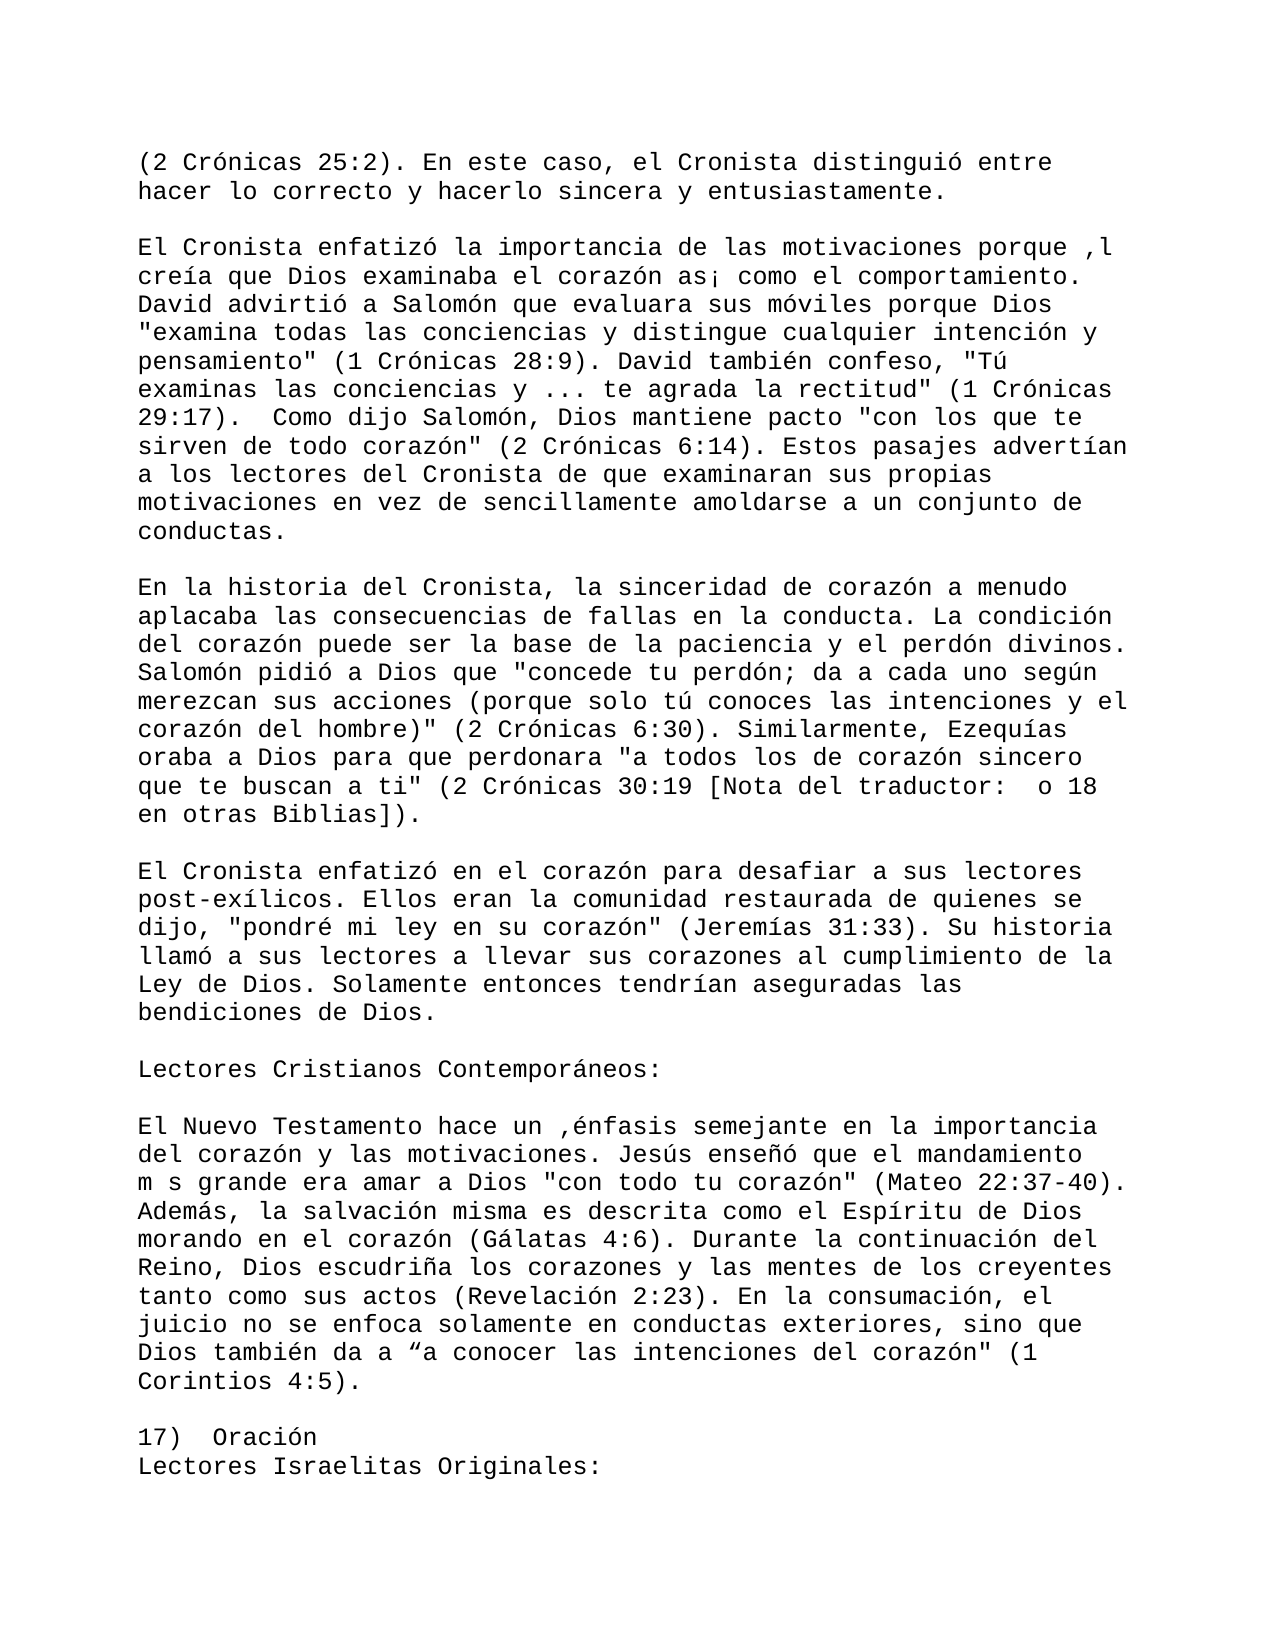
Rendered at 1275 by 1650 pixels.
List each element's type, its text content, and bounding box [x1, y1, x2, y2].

text 17) Oración [137, 1425, 1138, 1453]
text Lectores Israelitas Originales: [137, 1453, 1138, 1482]
text En la historia del Cronista, la sinceridad de corazón a menudo aplacaba las consecuencias de fallas en la conducta. La condición del corazón puede ser la base de la paciencia y el perdón divinos. Salomón pidió a Dios que "concede tu perdón; da a cada uno según merezcan sus acciones (porque solo tú conoces las intenciones y el corazón del hombre)" (2 Crónicas 6:30). Similarmente, Ezequías oraba a Dios para que perdonara "a todos los de corazón sincero que te buscan a ti" (2 Crónicas 30:19 [Nota del traductor: o 18 en otras Biblias]). [137, 575, 1138, 830]
text El Nuevo Testamento hace un ‚énfasis semejante en la importancia del corazón y las motivaciones. Jesús enseñó que el mandamiento m s grande era amar a Dios "con todo tu corazón" (Mateo 22:37-40). Además, la salvación misma es descrita como el Espíritu de Dios morando en el corazón (Gálatas 4:6). Durante la continuación del Reino, Dios escudriña los corazones y las mentes de los creyentes tanto como sus actos (Revelación 2:23). En la consumación, el juicio no se enfoca solamente en conductas exteriores, sino que Dios también da a “a conocer las intenciones del corazón" (1 Corintios 4:5). [137, 1113, 1138, 1397]
text El Cronista enfatizó en el corazón para desafiar a sus lectores post-exílicos. Ellos eran la comunidad restaurada de quienes se dijo, "pondré mi ley en su corazón" (Jeremías 31:33). Su historia llamó a sus lectores a llevar sus corazones al cumplimiento de la Ley de Dios. Solamente entonces tendrían aseguradas las bendiciones de Dios. [137, 858, 1138, 1028]
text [137, 150, 1138, 207]
text Lectores Cristianos Contemporáneos: [137, 1057, 1138, 1085]
text El Cronista enfatizó la importancia de las motivaciones porque ‚l creía que Dios examinaba el corazón as¡ como el comportamiento. David advirtió a Salomón que evaluara sus móviles porque Dios "examina todas las conciencias y distingue cualquier intención y pensamiento" (1 Crónicas 28:9). David también confeso, "Tú examinas las conciencias y ... te agrada la rectitud" (1 Crónicas 29:17). Como dijo Salomón, Dios mantiene pacto "con los que te sirven de todo corazón" (2 Crónicas 6:14). Estos pasajes advertían a los lectores del Cronista de que examinaran sus propias motivaciones en vez de sencillamente amoldarse a un conjunto de conductas. [137, 235, 1138, 547]
